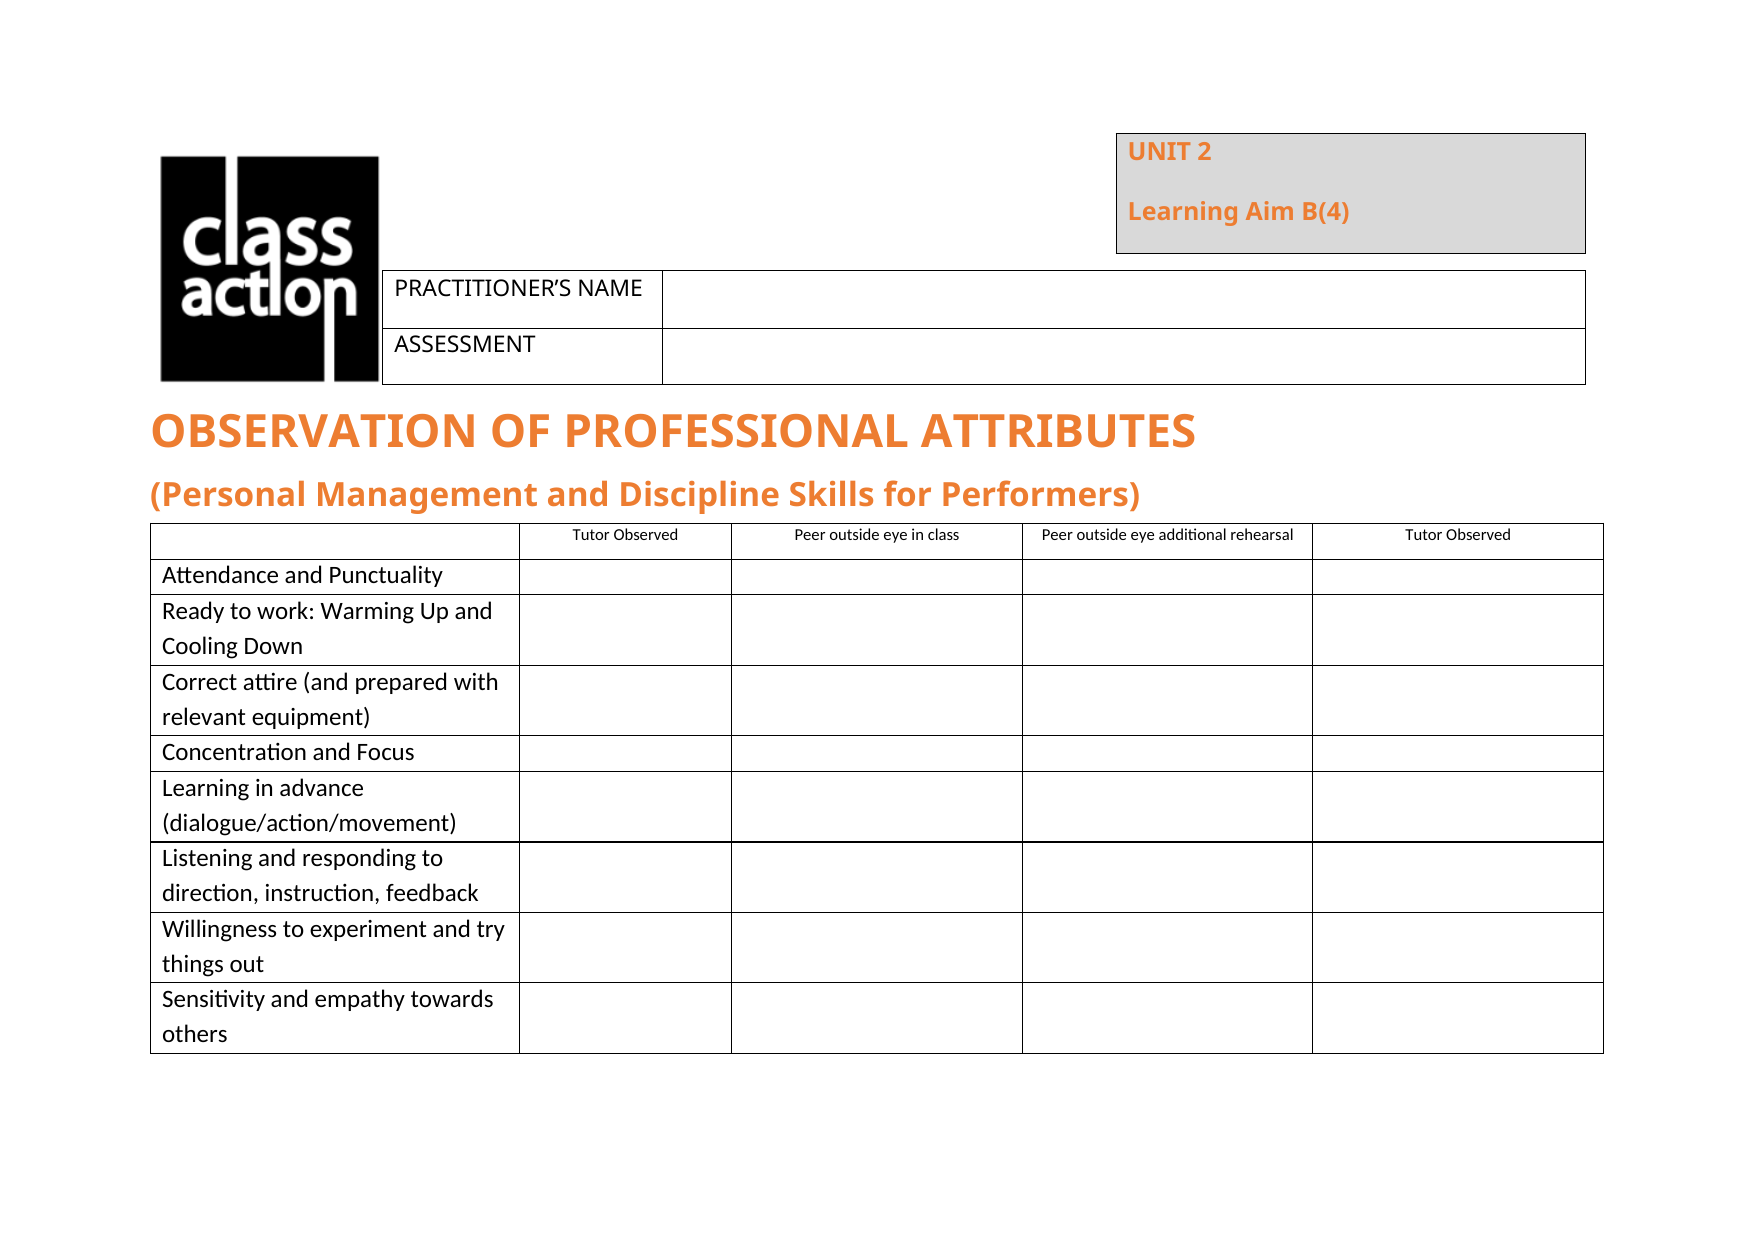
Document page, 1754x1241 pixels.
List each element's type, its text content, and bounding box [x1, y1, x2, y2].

table_cell [520, 983, 731, 1053]
table_cell [732, 736, 1022, 771]
table_cell [732, 843, 1022, 912]
table_cell [520, 560, 731, 594]
table_cell [732, 595, 1022, 665]
table_cell [732, 560, 1022, 594]
table_header Tutor Observed [520, 524, 731, 558]
table_cell [732, 913, 1022, 982]
table_header Tutor Observed [1313, 524, 1603, 558]
picture [152, 150, 384, 387]
table_cell [520, 736, 731, 771]
table_cell [1313, 560, 1603, 594]
table_cell [732, 983, 1022, 1053]
table_cell [1313, 666, 1603, 735]
table_cell [1313, 843, 1603, 912]
table_cell [1023, 983, 1312, 1053]
text OBSERVATION OF PROFESSIONAL ATTRIBUTES [150, 214, 1604, 461]
table_cell [1023, 772, 1312, 841]
table_cell [520, 843, 731, 912]
table_cell [1023, 736, 1312, 771]
table_header Peer outside eye in class [732, 524, 1022, 558]
table_cell Sensitivity and empathy towards others [151, 983, 519, 1053]
table_cell [732, 772, 1022, 841]
table_header [663, 271, 1585, 327]
table_header Peer outside eye additional rehearsal [1023, 524, 1312, 558]
table_header UNIT 2 Learning Aim B(4) [1117, 134, 1585, 253]
table_cell [1313, 983, 1603, 1053]
table_cell [1023, 666, 1312, 735]
table_cell [1313, 736, 1603, 771]
table_cell [1023, 913, 1312, 982]
table_cell Correct attire (and prepared with relevant equipment) [151, 666, 519, 735]
table_cell Attendance and Punctuality [151, 560, 519, 594]
table_cell [520, 666, 731, 735]
table_cell [663, 329, 1585, 384]
table_cell Listening and responding to direction, instruction, feedback [151, 843, 519, 912]
table_cell [1313, 913, 1603, 982]
table_cell [1023, 843, 1312, 912]
table_cell [1313, 595, 1603, 665]
table_cell [520, 772, 731, 841]
table_cell Learning in advance (dialogue/action/movement) [151, 772, 519, 841]
table_header [151, 524, 519, 558]
table_cell [1023, 595, 1312, 665]
table_cell [732, 666, 1022, 735]
table_cell Concentration and Focus [151, 736, 519, 771]
table_cell Ready to work: Warming Up and Cooling Down [151, 595, 519, 665]
text (Personal Management and Discipline Skills for Performers) [150, 471, 1604, 516]
table_cell [1023, 560, 1312, 594]
table_cell Willingness to experiment and try things out [151, 913, 519, 982]
table_cell [520, 595, 731, 665]
table_cell [520, 913, 731, 982]
table_cell [1313, 772, 1603, 841]
table_header PRACTITIONER’S NAME [383, 271, 662, 327]
table_cell ASSESSMENT [383, 329, 662, 384]
